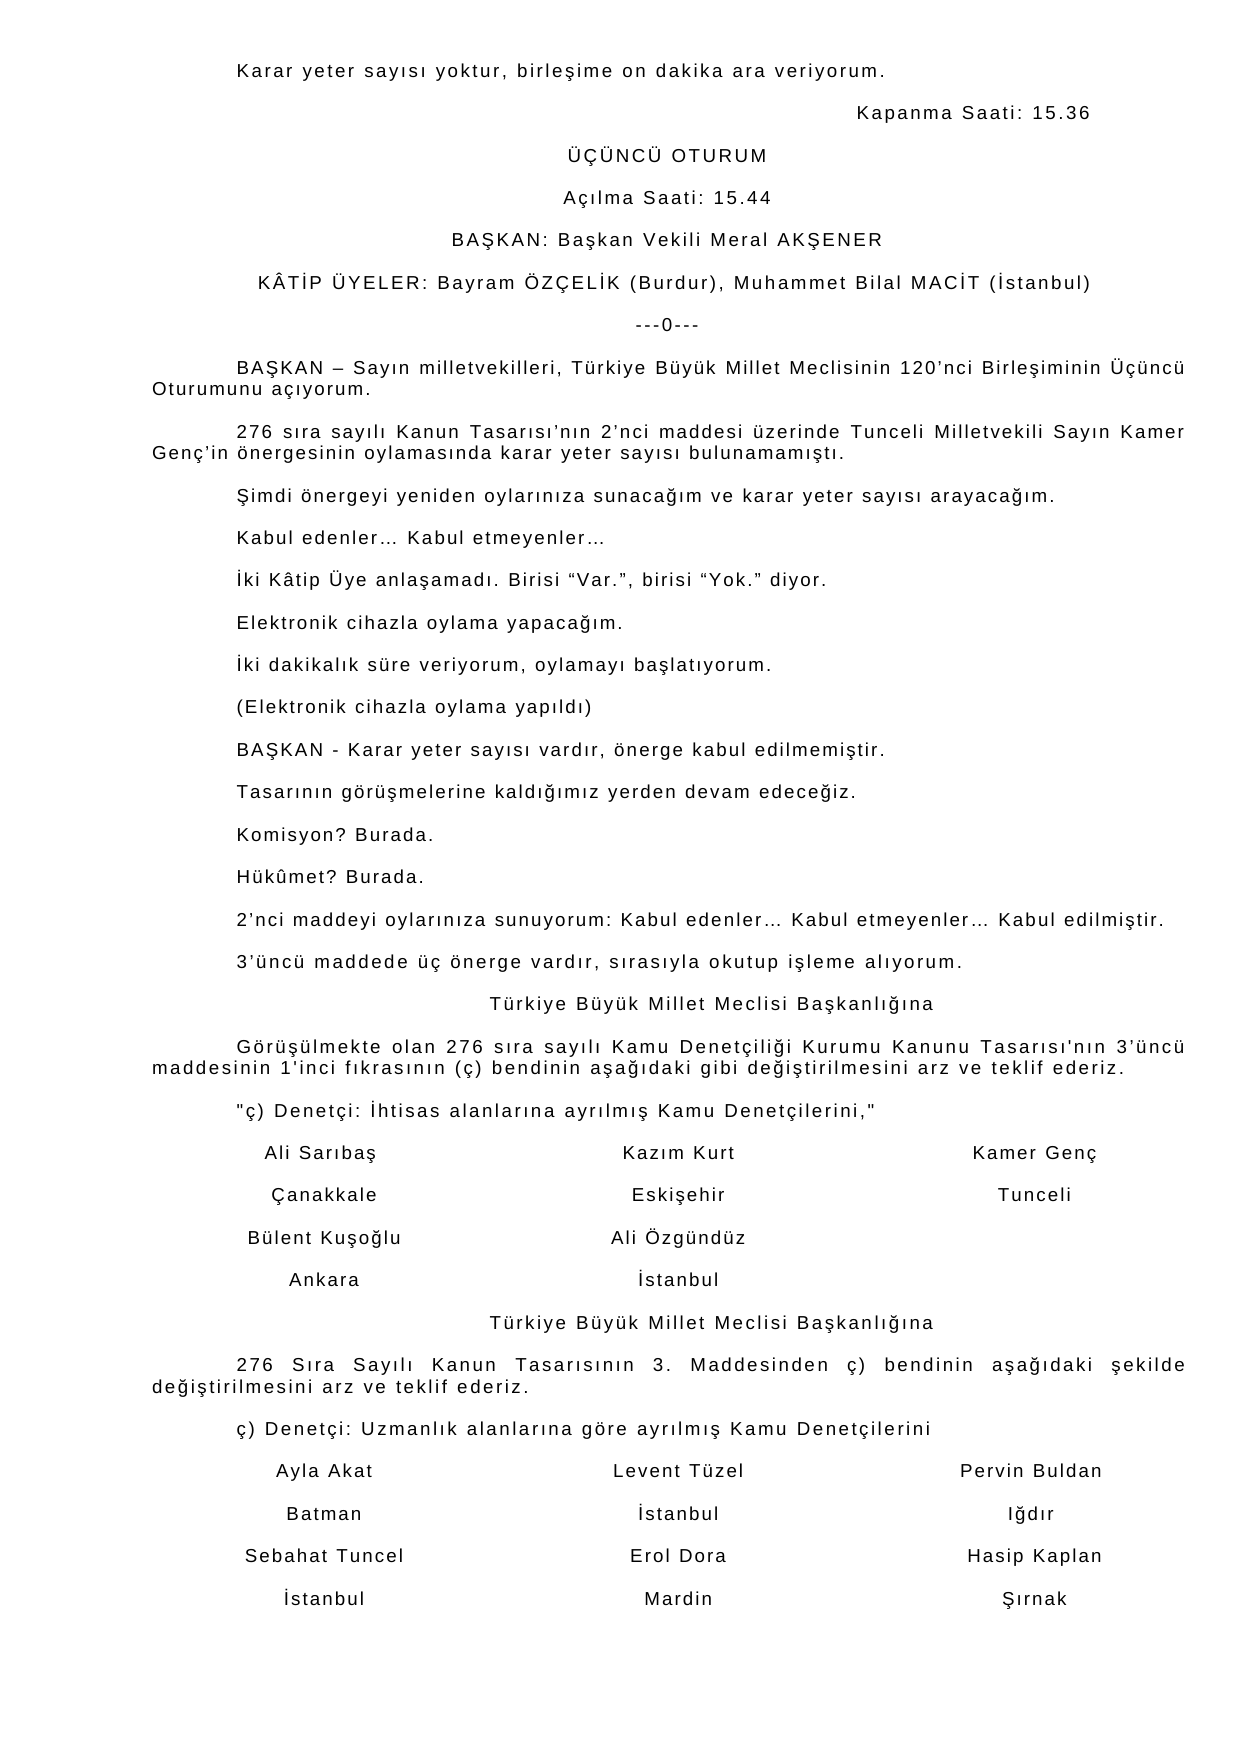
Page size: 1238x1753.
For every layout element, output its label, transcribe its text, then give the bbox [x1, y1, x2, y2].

text BAŞKAN – Sayın milletvekilleri, Türkiye Büyük Millet Meclisinin 120’nci Birleşiminin Üçüncü Oturumunu açıyorum. [152, 356, 1186, 399]
text Tasarının görüşmelerine kaldığımız yerden devam edeceğiz. [152, 781, 1186, 803]
text Batman İstanbul Iğdır [152, 1503, 1186, 1524]
text İki dakikalık süre veriyorum, oylamayı başlatıyorum. [152, 654, 1186, 676]
text 276 Sıra Sayılı Kanun Tasarısının 3. Maddesinden ç) bendinin aşağıdaki şekilde değiştirilmesini arz ve teklif ederiz. [152, 1354, 1186, 1397]
text "ç) Denetçi: İhtisas alanlarına ayrılmış Kamu Denetçilerini," [152, 1099, 1186, 1121]
text 276 sıra sayılı Kanun Tasarısı’nın 2’nci maddesi üzerinde Tunceli Milletvekili Sayın Kamer Genç’in önergesinin oylamasında karar yeter sayısı bulunamamıştı. [152, 420, 1186, 463]
text Kapanma Saati: 15.36 [152, 102, 1186, 124]
text Türkiye Büyük Millet Meclisi Başkanlığına [152, 1311, 1186, 1333]
text Bülent Kuşoğlu Ali Özgündüz [152, 1227, 1186, 1248]
text (Elektronik cihazla oylama yapıldı) [152, 696, 1186, 718]
text Ali Sarıbaş Kazım Kurt Kamer Genç [152, 1142, 1186, 1163]
text Sebahat Tuncel Erol Dora Hasip Kaplan [152, 1545, 1186, 1567]
text Açılma Saati: 15.44 [148, 187, 1186, 208]
text KÂTİP ÜYELER: Bayram ÖZÇELİK (Burdur), Muhammet Bilal MACİT (İstanbul) [152, 272, 1186, 293]
text Şimdi önergeyi yeniden oylarınıza sunacağım ve karar yeter sayısı arayacağım. [152, 484, 1186, 506]
text Ayla Akat Levent Tüzel Pervin Buldan [152, 1460, 1186, 1482]
text Hükûmet? Burada. [152, 866, 1186, 887]
text Kabul edenler… Kabul etmeyenler… [152, 527, 1186, 548]
text Karar yeter sayısı yoktur, birleşime on dakika ara veriyorum. [152, 60, 1186, 81]
text Görüşülmekte olan 276 sıra sayılı Kamu Denetçiliği Kurumu Kanunu Tasarısı'nın 3’üncü maddesinin 1'inci fıkrasının (ç) bendinin aşağıdaki gibi değiştirilmesini arz ve teklif ederiz. [152, 1036, 1186, 1079]
text BAŞKAN - Karar yeter sayısı vardır, önerge kabul edilmemiştir. [152, 739, 1186, 760]
text ---0--- [148, 314, 1186, 336]
text Komisyon? Burada. [152, 823, 1186, 845]
text 2’nci maddeyi oylarınıza sunuyorum: Kabul edenler… Kabul etmeyenler… Kabul edilmiştir. [152, 908, 1186, 930]
text İstanbul Mardin Şırnak [152, 1587, 1186, 1609]
text 3’üncü maddede üç önerge vardır, sırasıyla okutup işleme alıyorum. [152, 951, 1186, 972]
text İki Kâtip Üye anlaşamadı. Birisi “Var.”, birisi “Yok.” diyor. [152, 569, 1186, 591]
text Türkiye Büyük Millet Meclisi Başkanlığına [152, 993, 1186, 1015]
text ç) Denetçi: Uzmanlık alanlarına göre ayrılmış Kamu Denetçilerini [152, 1418, 1186, 1439]
text Çanakkale Eskişehir Tunceli [152, 1184, 1186, 1206]
text Ankara İstanbul [152, 1269, 1186, 1291]
text BAŞKAN: Başkan Vekili Meral AKŞENER [148, 229, 1186, 251]
text ÜÇÜNCÜ OTURUM [148, 144, 1186, 166]
text Elektronik cihazla oylama yapacağım. [152, 612, 1186, 633]
